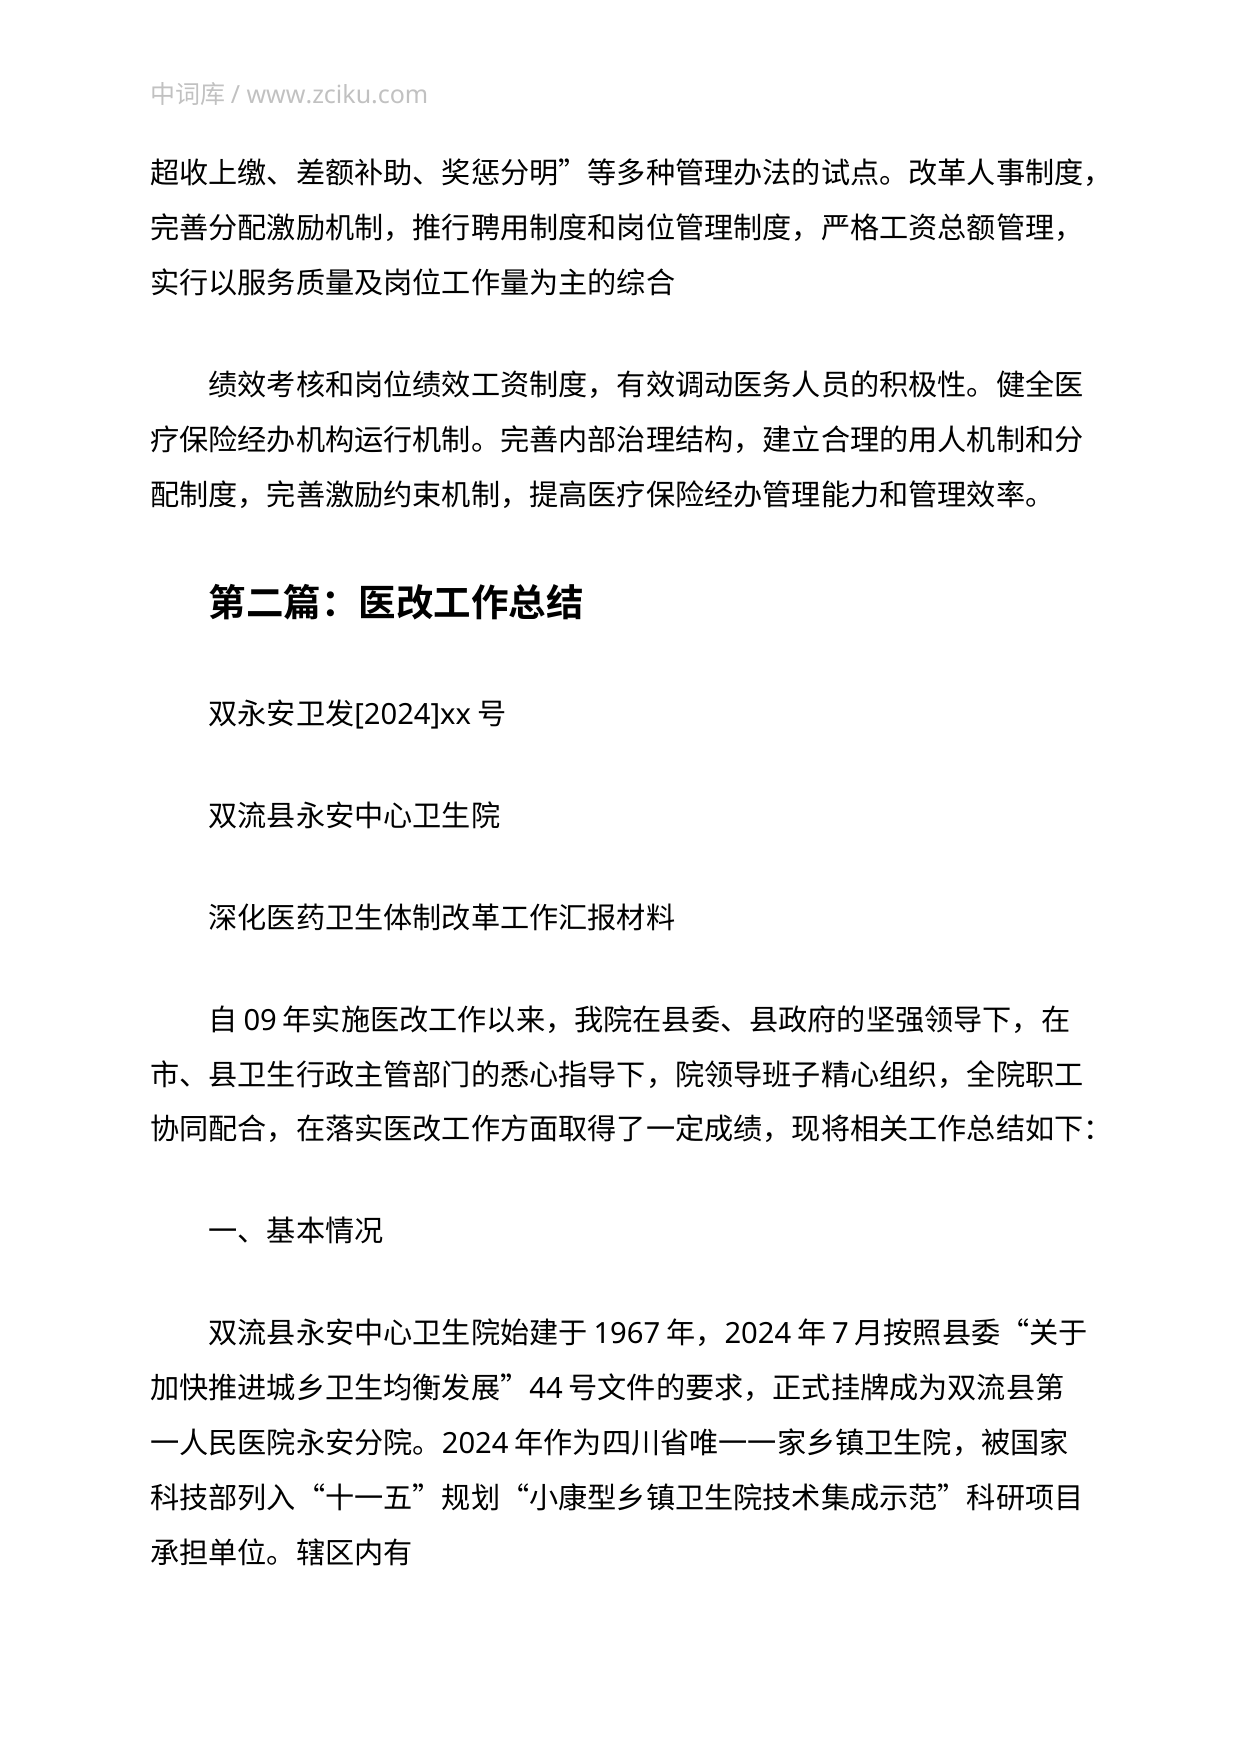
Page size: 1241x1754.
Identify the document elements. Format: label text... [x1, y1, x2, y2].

text 双流县永安中心卫生院 [150, 792, 1090, 835]
text 双永安卫发[2024]xx号 [150, 691, 1090, 733]
text 自09年实施医改工作以来，我院在县委、县政府的坚强领导下，在市、县卫生行政主管部门的悉心指导下，院领导班子精心组织，全院职工协同配合，在落实医改工作方面取得了一定成绩，现将相关工作总结如下： [150, 996, 1090, 1148]
text 深化医药卫生体制改革工作汇报材料 [150, 894, 1090, 937]
text 绩效考核和岗位绩效工资制度，有效调动医务人员的积极性。健全医疗保险经办机构运行机制。完善内部治理结构，建立合理的用人机制和分配制度，完善激励约束机制，提高医疗保险经办管理能力和管理效率。 [150, 362, 1090, 514]
text 第二篇：医改工作总结 [150, 573, 1090, 627]
text 双流县永安中心卫生院始建于1967年，2024年7月按照县委“关于加快推进城乡卫生均衡发展”44号文件的要求，正式挂牌成为双流县第一人民医院永安分院。2024年作为四川省唯一一家乡镇卫生院，被国家科技部列入“十一五”规划“小康型乡镇卫生院技术集成示范”科研项目承担单位。辖区内有 [150, 1309, 1090, 1572]
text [150, 150, 1090, 302]
text 一、基本情况 [150, 1208, 1090, 1250]
